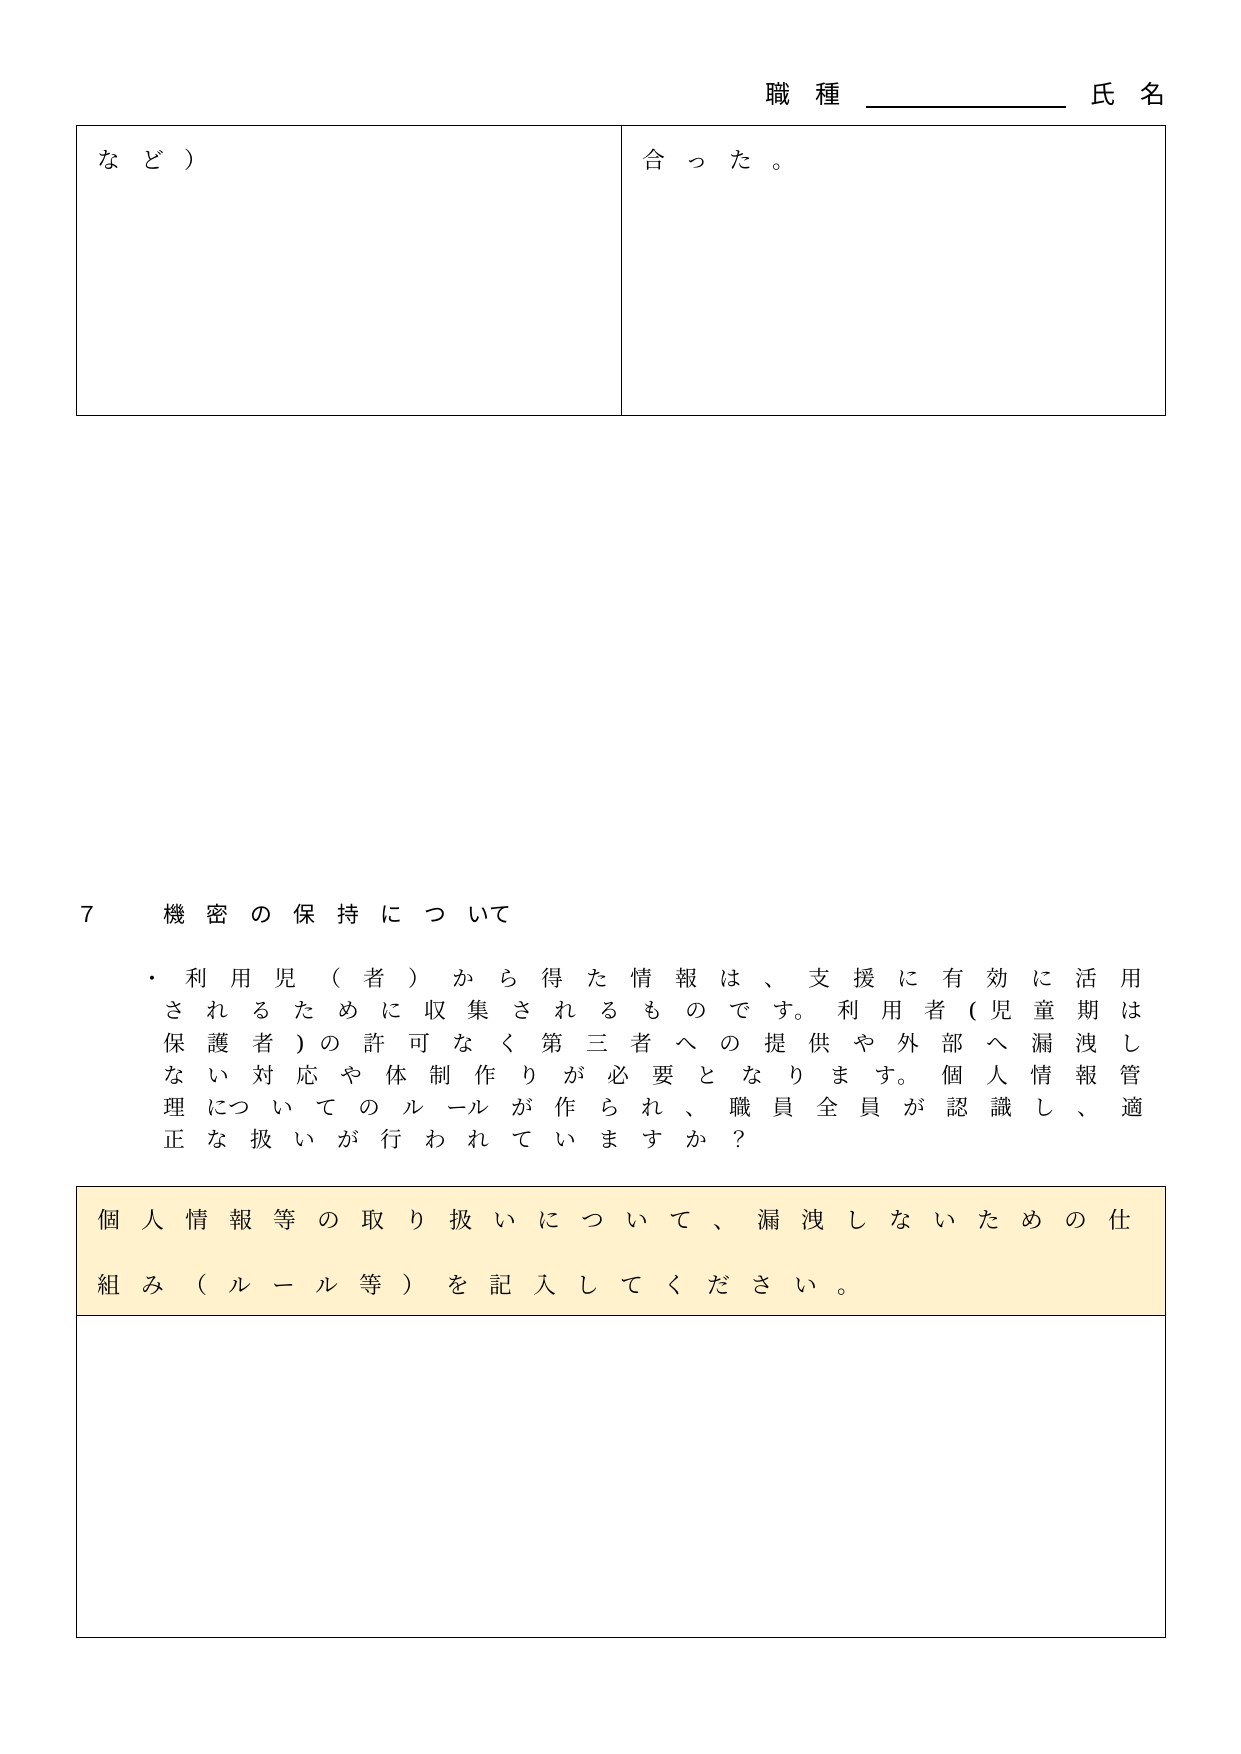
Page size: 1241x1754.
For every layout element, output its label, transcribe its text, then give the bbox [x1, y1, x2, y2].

table_cell [77, 1316, 1165, 1637]
table_header 個人情報等の取り扱いについて、漏洩しないための仕組み（ルール等）を記入してください。 [77, 1187, 1165, 1315]
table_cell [622, 126, 1165, 415]
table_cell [77, 126, 621, 415]
text ７ 機密の保持について [76, 897, 1164, 929]
text ・利用児（者）から得た情報は、支援に有効に活用されるために収集されるものです。利用者(児童期は保護者)の許可なく第三者への提供や外部へ漏洩しない対応や体制作りが必要となります。個人情報管理についてのルールが作られ、職員全員が認識し、適正な扱いが行われていますか？ [119, 961, 1164, 1154]
